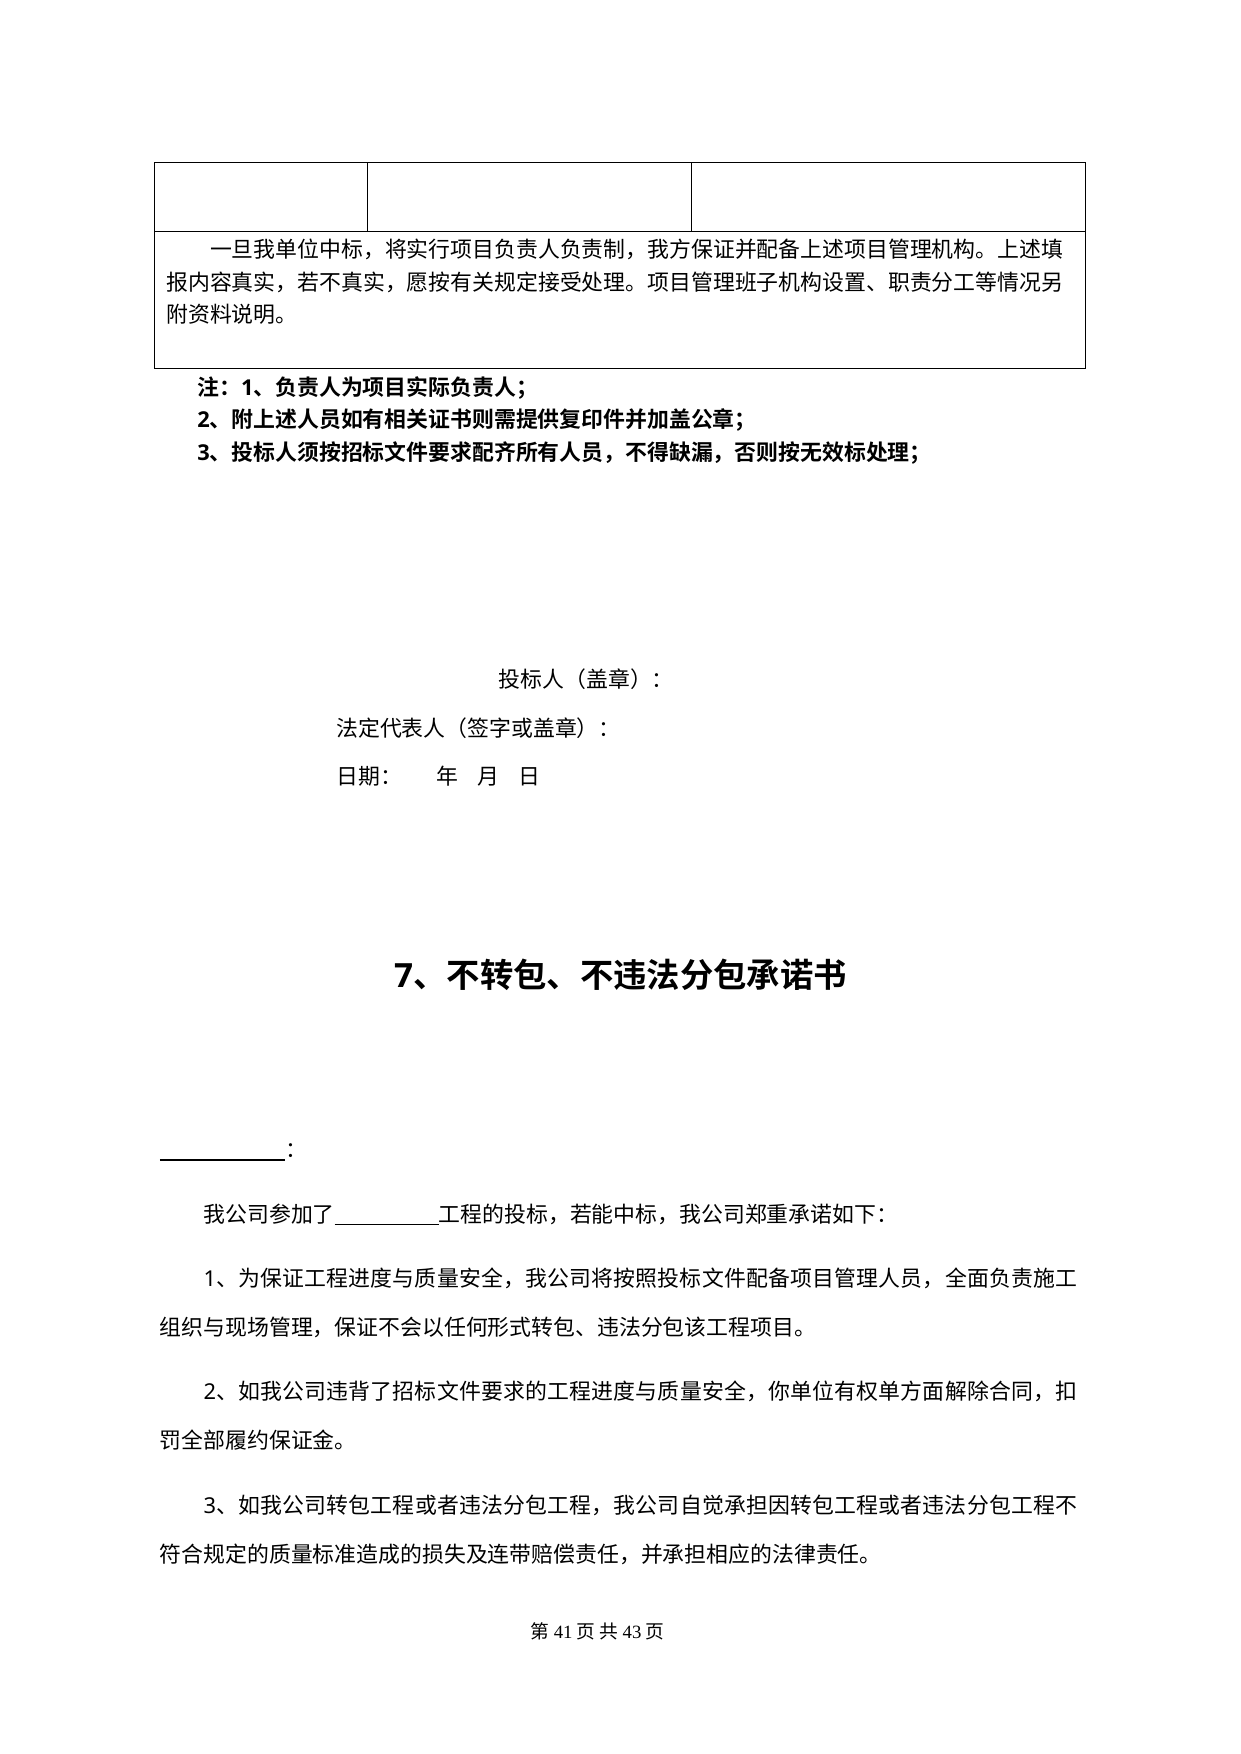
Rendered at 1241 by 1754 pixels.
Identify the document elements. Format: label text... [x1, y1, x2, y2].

text 2、如我公司违背了招标文件要求的工程进度与质量安全，你单位有权单方面解除合同，扣罚全部履约保证金。 [159, 1374, 1081, 1455]
table_cell [155, 163, 367, 231]
text 法定代表人（签字或盖章）： [159, 710, 1081, 743]
text 注：1、负责人为项目实际负责人； [159, 369, 1081, 402]
text 我公司参加了 工程的投标，若能中标，我公司郑重承诺如下： [159, 1196, 1081, 1229]
text 1、为保证工程进度与质量安全，我公司将按照投标文件配备项目管理人员，全面负责施工组织与现场管理，保证不会以任何形式转包、违法分包该工程项目。 [159, 1261, 1081, 1342]
table_cell [692, 163, 1085, 231]
table_cell [368, 163, 691, 231]
text 2、附上述人员如有相关证书则需提供复印件并加盖公章； [159, 402, 1081, 434]
text 3、投标人须按招标文件要求配齐所有人员，不得缺漏，否则按无效标处理； [159, 434, 1081, 467]
text 投标人（盖章）： [159, 662, 1081, 694]
text 3、如我公司转包工程或者违法分包工程，我公司自觉承担因转包工程或者违法分包工程不符合规定的质量标准造成的损失及连带赔偿责任，并承担相应的法律责任。 [159, 1487, 1081, 1569]
subtitle 7、不转包、不违法分包承诺书 [159, 941, 1081, 1006]
text ： [159, 1132, 1081, 1164]
table_cell 一旦我单位中标，将实行项目负责人负责制，我方保证并配备上述项目管理机构。上述填报内容真实，若不真实，愿按有关规定接受处理。项目管理班子机构设置、职责分工等情况另附资料说明。 [155, 232, 1085, 368]
text 日期： 年 月 日 [159, 758, 1081, 791]
